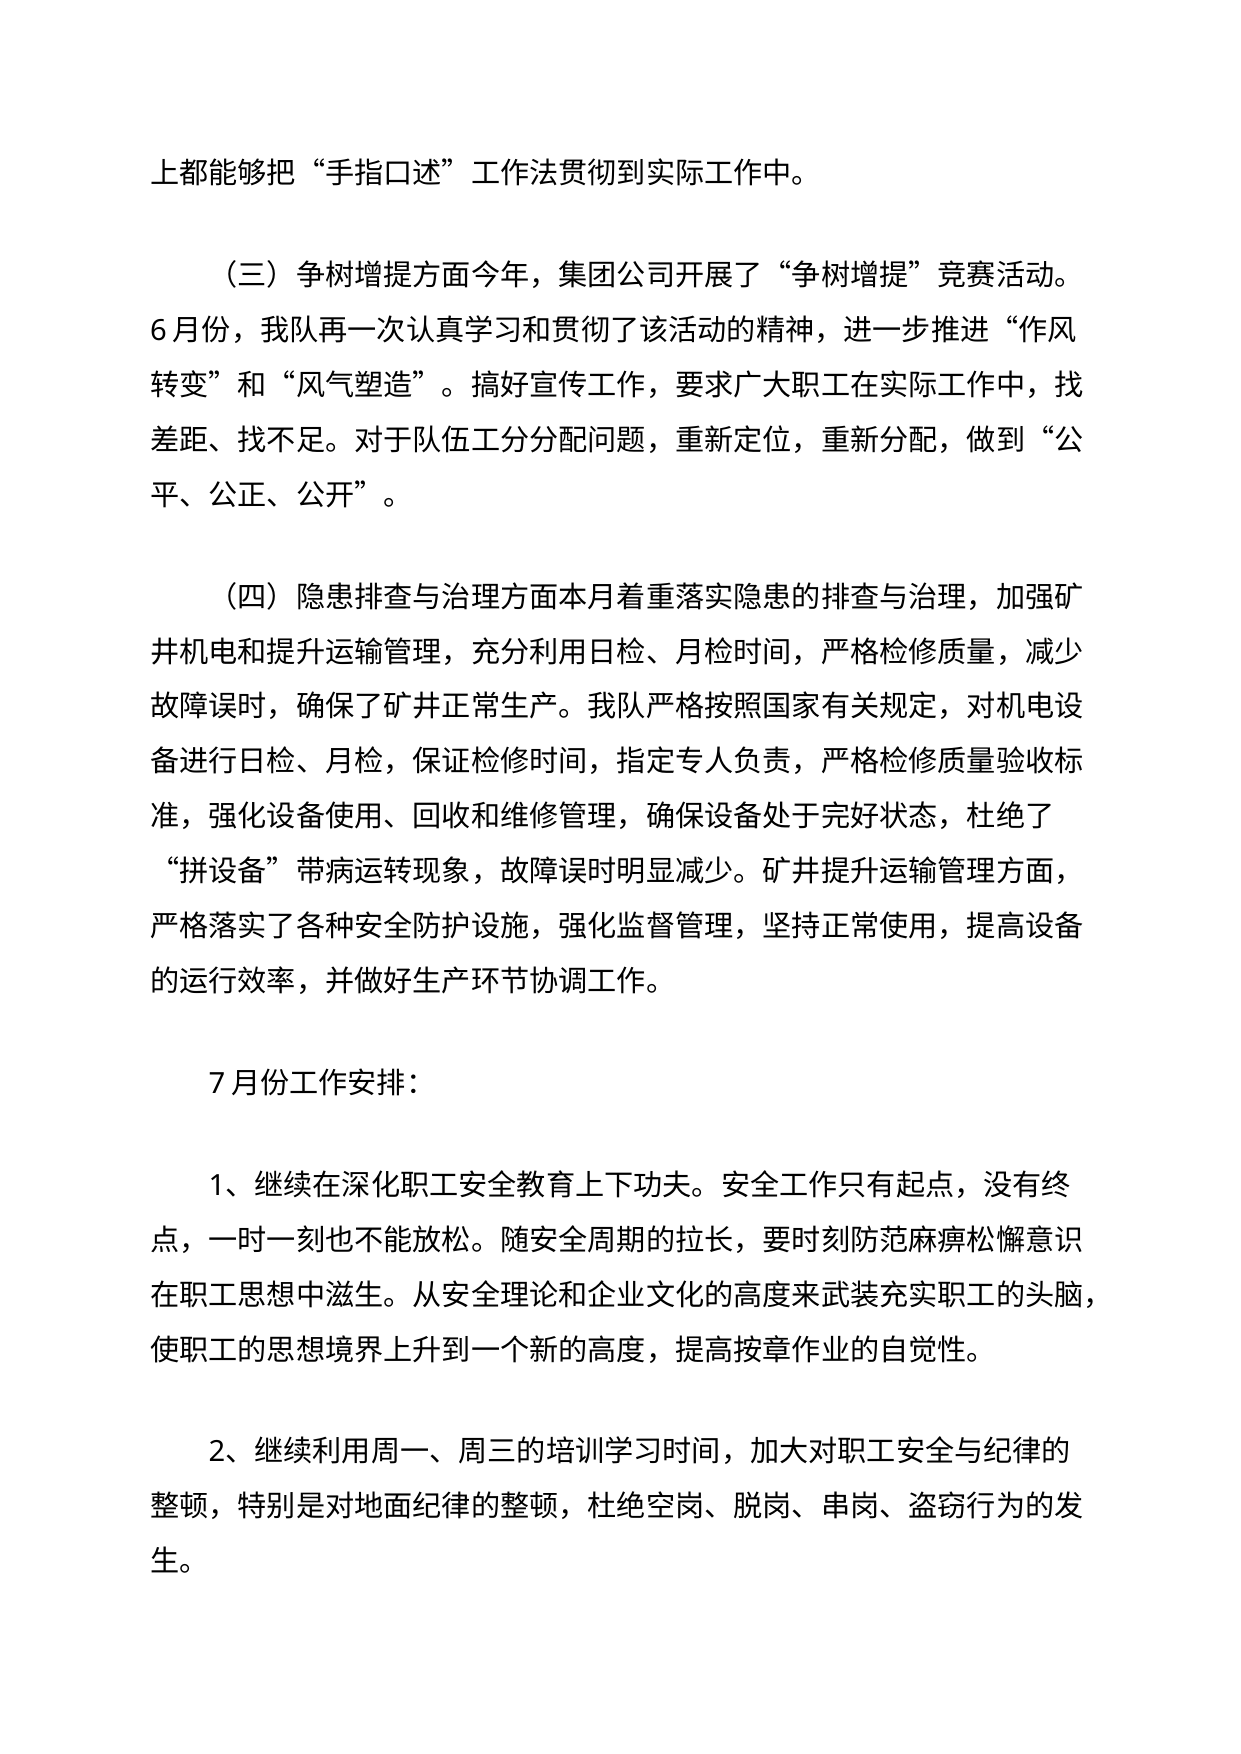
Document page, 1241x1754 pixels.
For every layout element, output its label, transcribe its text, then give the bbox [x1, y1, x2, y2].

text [150, 150, 1090, 192]
text （四）隐患排查与治理方面本月着重落实隐患的排查与治理，加强矿井机电和提升运输管理，充分利用日检、月检时间，严格检修质量，减少故障误时，确保了矿井正常生产。我队严格按照国家有关规定，对机电设备进行日检、月检，保证检修时间，指定专人负责，严格检修质量验收标准，强化设备使用、回收和维修管理，确保设备处于完好状态，杜绝了“拼设备”带病运转现象，故障误时明显减少。矿井提升运输管理方面，严格落实了各种安全防护设施，强化监督管理，坚持正常使用，提高设备的运行效率，并做好生产环节协调工作。 [150, 573, 1090, 1000]
text 7月份工作安排： [150, 1059, 1090, 1102]
text （三）争树增提方面今年，集团公司开展了“争树增提”竞赛活动。6月份，我队再一次认真学习和贯彻了该活动的精神，进一步推进“作风转变”和“风气塑造”。搞好宣传工作，要求广大职工在实际工作中，找差距、找不足。对于队伍工分分配问题，重新定位，重新分配，做到“公平、公正、公开”。 [150, 252, 1090, 514]
text 2、继续利用周一、周三的培训学习时间，加大对职工安全与纪律的整顿，特别是对地面纪律的整顿，杜绝空岗、脱岗、串岗、盗窃行为的发生。 [150, 1428, 1090, 1580]
text 1、继续在深化职工安全教育上下功夫。安全工作只有起点，没有终点，一时一刻也不能放松。随安全周期的拉长，要时刻防范麻痹松懈意识在职工思想中滋生。从安全理论和企业文化的高度来武装充实职工的头脑，使职工的思想境界上升到一个新的高度，提高按章作业的自觉性。 [150, 1161, 1090, 1368]
